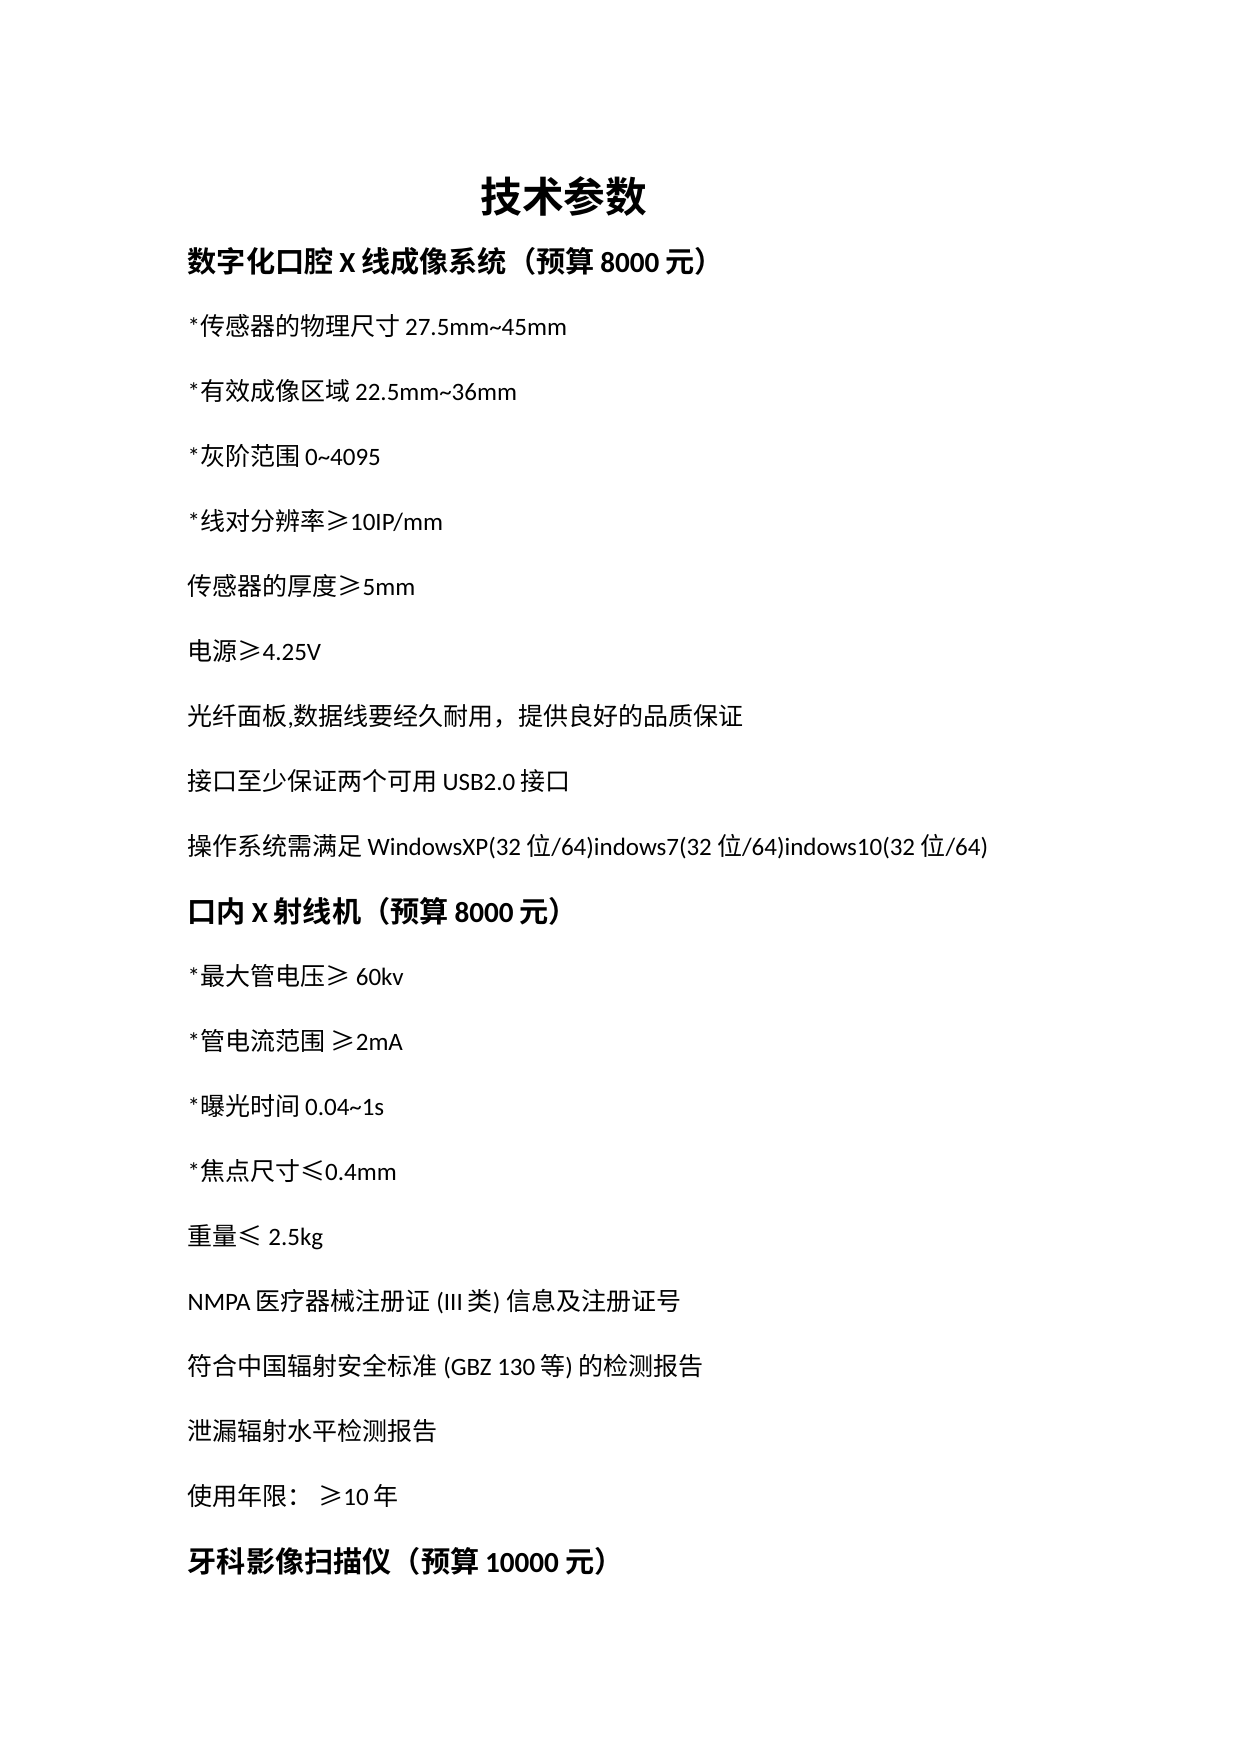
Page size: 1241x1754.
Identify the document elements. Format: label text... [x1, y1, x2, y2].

text 牙科影像扫描仪（预算10000元） [187, 1527, 1053, 1592]
text *管电流范围 ≥2mA [187, 1007, 1053, 1072]
text 泄漏辐射水平检测报告 [187, 1397, 1053, 1462]
text *灰阶范围0~4095 [187, 422, 1053, 487]
text *有效成像区域22.5mm~36mm [187, 357, 1053, 422]
text *传感器的物理尺寸27.5mm~45mm [187, 292, 1053, 357]
text 接口至少保证两个可用USB2.0接口 [187, 747, 1053, 812]
text 电源≥4.25V [187, 617, 1053, 682]
text 光纤面板,数据线要经久耐用，提供良好的品质保证 [187, 682, 1053, 747]
text *曝光时间0.04~1s [187, 1072, 1053, 1137]
text 技术参数 [187, 162, 1053, 227]
text 符合中国辐射安全标准 (GBZ 130等) 的检测报告 [187, 1332, 1053, 1397]
text *最大管电压≥ 60kv [187, 942, 1053, 1007]
text *焦点尺寸≤0.4mm [187, 1137, 1053, 1202]
text 使用年限： ≥10年 [187, 1462, 1053, 1527]
text 传感器的厚度≥5mm [187, 552, 1053, 617]
text 数字化口腔X线成像系统（预算8000元） [187, 227, 1053, 292]
text 操作系统需满足WindowsXP(32位/64)indows7(32位/64)indows10(32位/64) [187, 812, 1053, 877]
text 口内X射线机（预算8000元） [187, 877, 1053, 942]
text NMPA医疗器械注册证 (III类) 信息及注册证号 [187, 1267, 1053, 1332]
text *线对分辨率≥10IP/mm [187, 487, 1053, 552]
text 重量≤ 2.5kg [187, 1202, 1053, 1267]
